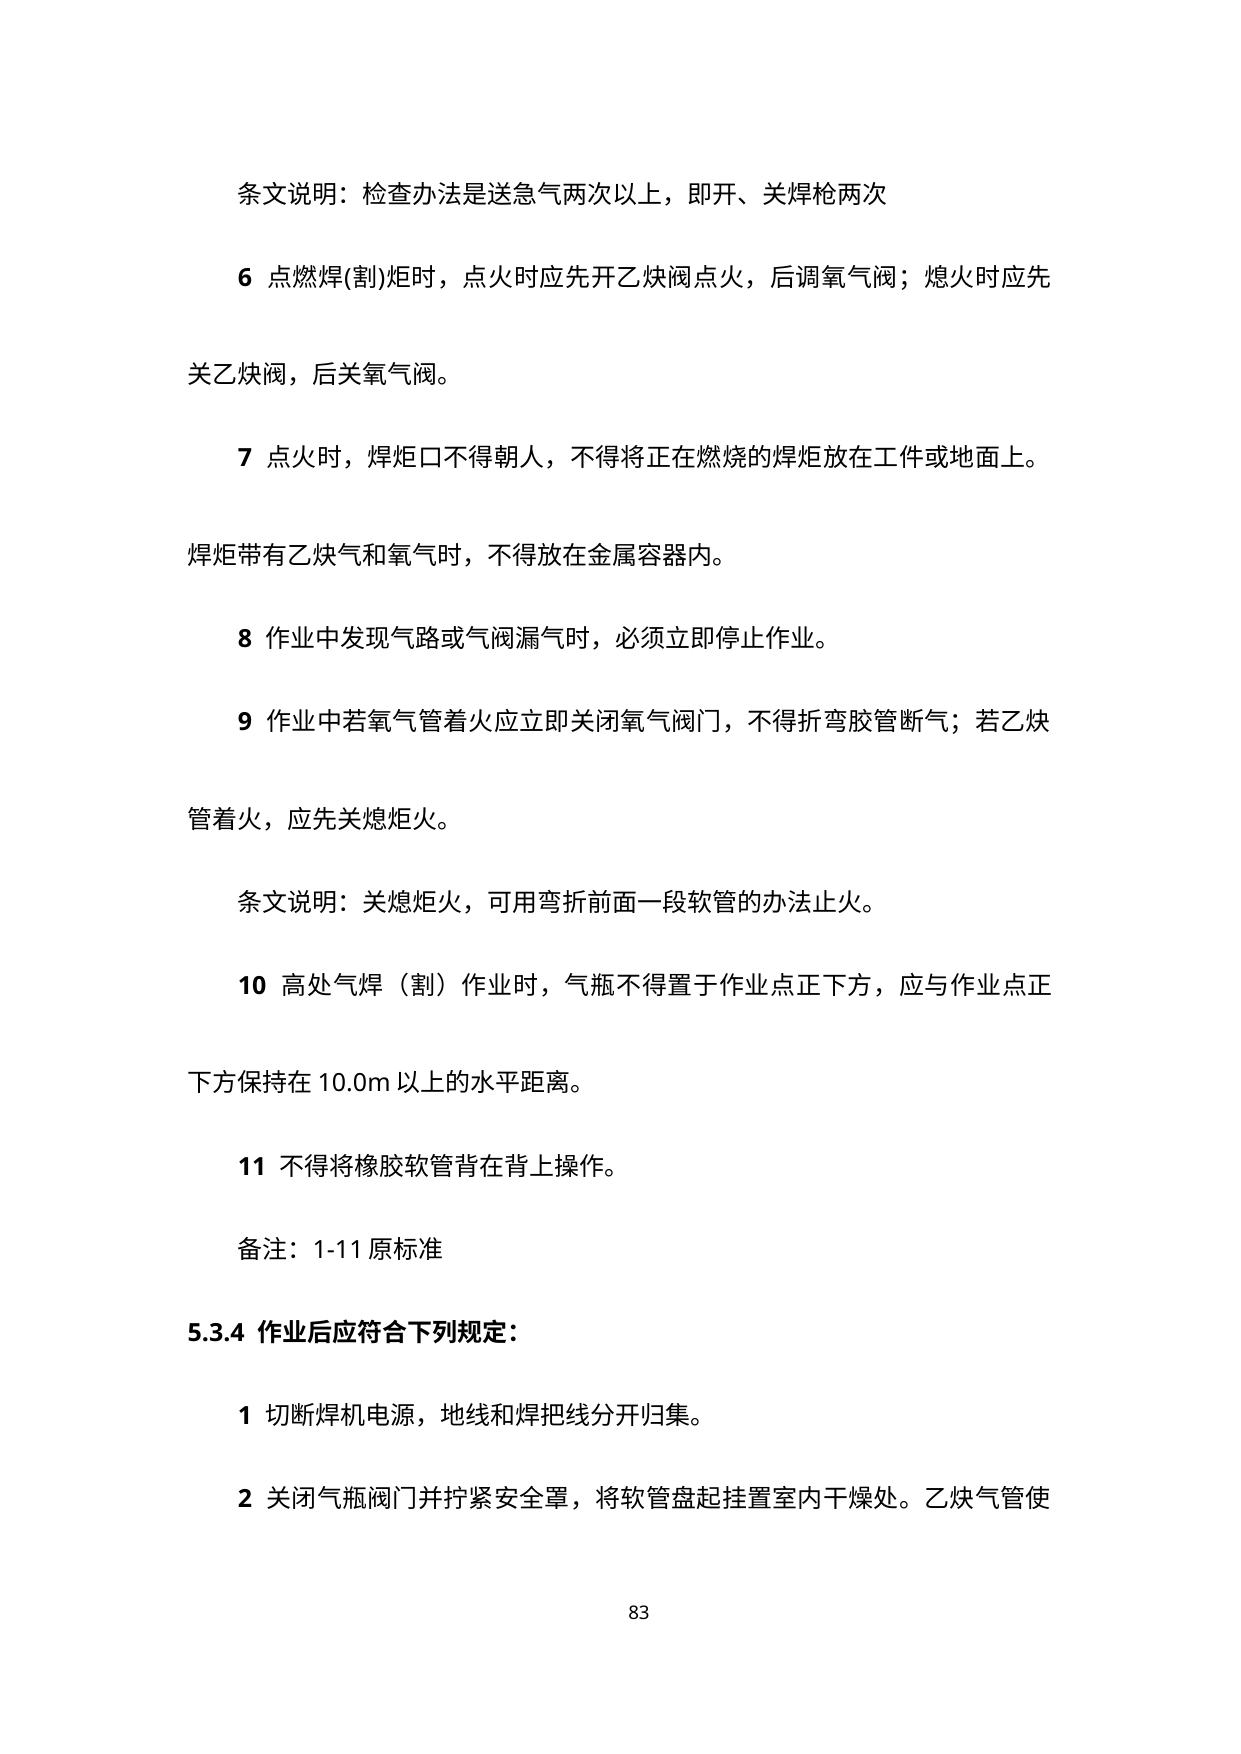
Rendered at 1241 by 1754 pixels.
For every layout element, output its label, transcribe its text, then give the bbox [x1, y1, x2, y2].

text 11 不得将橡胶软管背在背上操作。 [187, 1132, 1053, 1197]
text 9 作业中若氧气管着火应立即关闭氧气阀门，不得折弯胶管断气；若乙炔管着火，应先关熄炬火。 [187, 687, 1053, 850]
text 条文说明：检查办法是送急气两次以上，即开、关焊枪两次 [187, 160, 1053, 225]
subtitle 5.3.4 作业后应符合下列规定： [187, 1298, 1053, 1363]
text 6 点燃焊(割)炬时，点火时应先开乙炔阀点火，后调氧气阀；熄火时应先关乙炔阀，后关氧气阀。 [187, 243, 1053, 405]
text 10 高处气焊（割）作业时，气瓶不得置于作业点正下方，应与作业点正下方保持在10.0m以上的水平距离。 [187, 951, 1053, 1113]
text 7 点火时，焊炬口不得朝人，不得将正在燃烧的焊炬放在工件或地面上。焊炬带有乙炔气和氧气时，不得放在金属容器内。 [187, 423, 1053, 586]
text 备注：1-11原标准 [187, 1215, 1053, 1280]
text 1 切断焊机电源，地线和焊把线分开归集。 [187, 1381, 1053, 1446]
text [187, 1464, 1053, 1529]
text 8 作业中发现气路或气阀漏气时，必须立即停止作业。 [187, 604, 1053, 669]
text 条文说明：关熄炬火，可用弯折前面一段软管的办法止火。 [187, 868, 1053, 933]
